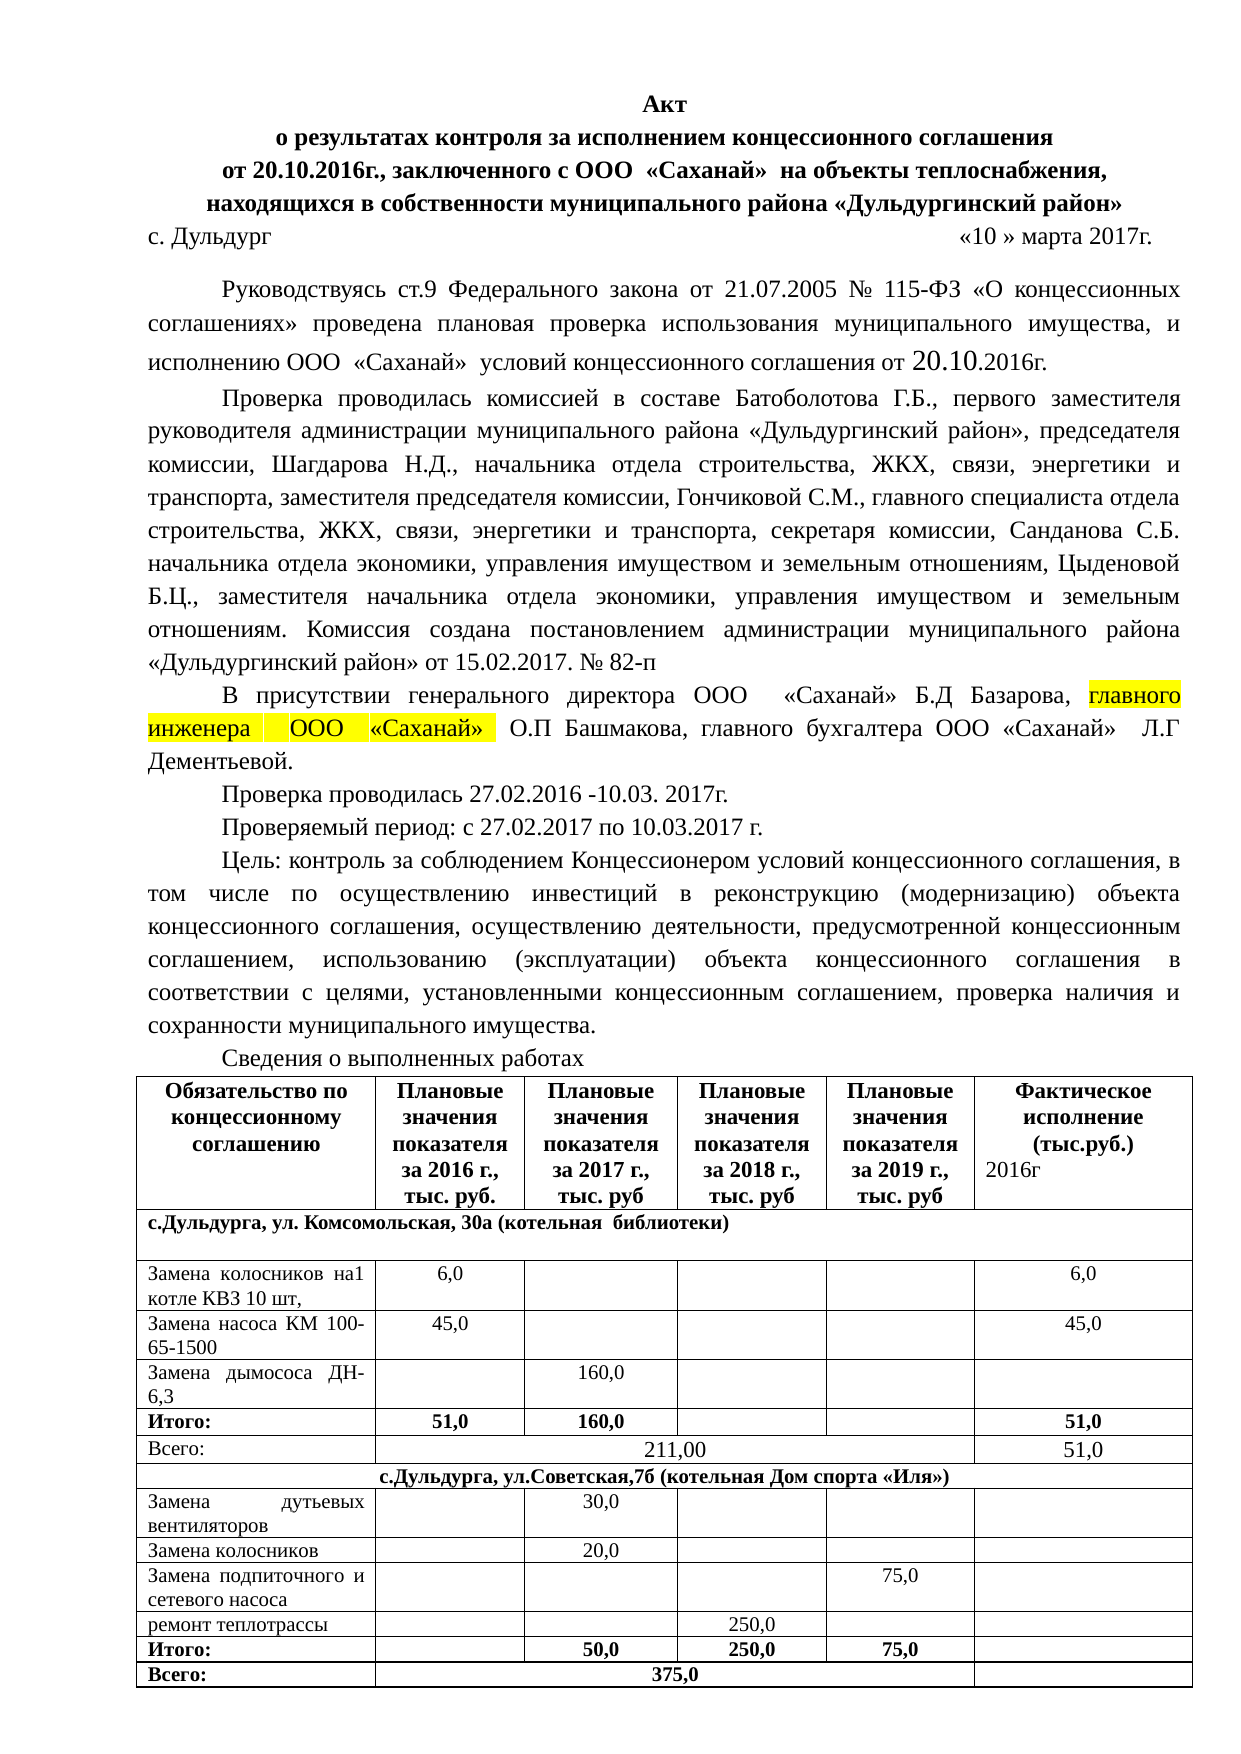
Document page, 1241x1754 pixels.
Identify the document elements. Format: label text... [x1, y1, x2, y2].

table_cell [975, 1612, 1192, 1636]
table_cell 6,0 [376, 1261, 524, 1309]
table_cell [975, 1637, 1192, 1661]
table_cell с.Дульдурга, ул. Комсомольская, 30а (котельная библиотеки) [137, 1210, 1192, 1260]
text о результатах контроля за исполнением концессионного соглашения [148, 122, 1181, 150]
table_cell [975, 1663, 1192, 1686]
table_cell [525, 1311, 677, 1359]
table_cell [827, 1612, 974, 1636]
text Проверка проводилась 27.02.2016 -10.03. 2017г. [148, 779, 1181, 808]
table_cell [376, 1489, 524, 1537]
table_cell с.Дульдурга, ул.Советская,7б (котельная Дом спорта «Иля») [137, 1464, 1192, 1488]
table_cell [827, 1311, 974, 1359]
table_cell Замена подпиточного и сетевого насоса [137, 1563, 375, 1611]
table_cell [678, 1360, 826, 1408]
table_header Плановые значения показателя за 2019 г., тыс. руб [827, 1077, 974, 1209]
table_cell [975, 1563, 1192, 1611]
text Сведения о выполненных работах [148, 1043, 1181, 1072]
table_cell 75,0 [827, 1637, 974, 1661]
table_cell [376, 1612, 524, 1636]
table_cell [827, 1409, 974, 1435]
table_cell 51,0 [975, 1436, 1192, 1463]
table_cell [678, 1409, 826, 1435]
table_cell [678, 1311, 826, 1359]
table_cell 75,0 [827, 1563, 974, 1611]
table_cell Замена колосников [137, 1538, 375, 1562]
table_cell [376, 1538, 524, 1562]
text В присутствии генерального директора ООО «Саханай» Б.Д Базарова, главного инженера ООО «Саханай» О.П Башмакова, главного бухгалтера ООО «Саханай» Л.Г Дементьевой. [148, 680, 1181, 774]
table_cell [525, 1261, 677, 1309]
table_cell [525, 1563, 677, 1611]
table_cell [975, 1489, 1192, 1537]
table_cell Замена насоса КМ 100-65-1500 [137, 1311, 375, 1359]
table_cell [827, 1261, 974, 1309]
table_cell [678, 1261, 826, 1309]
table_cell 45,0 [975, 1311, 1192, 1359]
table_cell 20,0 [525, 1538, 677, 1562]
table_header Обязательство по концессионному соглашению [137, 1077, 375, 1209]
table_cell 160,0 [525, 1360, 677, 1408]
text Проверяемый период: с 27.02.2017 по 10.03.2017 г. [148, 812, 1181, 841]
table_cell Всего: [137, 1436, 375, 1463]
table_cell 250,0 [678, 1637, 826, 1661]
table_cell Замена дымососа ДН-6,3 [137, 1360, 375, 1408]
table_cell [827, 1538, 974, 1562]
table_cell 50,0 [525, 1637, 677, 1661]
table_cell [827, 1489, 974, 1537]
table_cell 211,00 [376, 1436, 974, 1463]
table_header Фактическое исполнение (тыс.руб.) 2016г [975, 1077, 1192, 1209]
table_cell [376, 1563, 524, 1611]
table_cell 160,0 [525, 1409, 677, 1435]
text с. Дульдург «10 » марта 2017г. [148, 221, 1181, 249]
table_cell ремонт теплотрассы [137, 1612, 375, 1636]
table_cell 250,0 [678, 1612, 826, 1636]
table_cell Всего: [137, 1663, 375, 1686]
table_cell 375,0 [376, 1663, 974, 1686]
table_cell [525, 1612, 677, 1636]
table_cell Итого: [137, 1637, 375, 1661]
text Проверка проводилась комиссией в составе Батоболотова Г.Б., первого заместителя руководителя администрации муниципального района «Дульдургинский район», председателя комиссии, Шагдарова Н.Д., начальника отдела строительства, ЖКХ, связи, энергетики и транспорта, заместителя председателя комиссии, Гончиковой С.М., главного специалиста отдела строительства, ЖКХ, связи, энергетики и транспорта, секретаря комиссии, Санданова С.Б. начальника отдела экономики, управления имуществом и земельным отношениям, Цыденовой Б.Ц., заместителя начальника отдела экономики, управления имуществом и земельным отношениям. Комиссия создана постановлением администрации муниципального района «Дульдургинский район» от 15.02.2017. № 82-п [148, 383, 1181, 676]
table_cell [827, 1360, 974, 1408]
text от 20.10.2016г., заключенного с ООО «Саханай» на объекты теплоснабжения, находящихся в собственности муниципального района «Дульдургинский район» [148, 155, 1181, 216]
table_cell 6,0 [975, 1261, 1192, 1309]
table_cell [376, 1637, 524, 1661]
text Цель: контроль за соблюдением Концессионером условий концессионного соглашения, в том числе по осуществлению инвестиций в реконструкцию (модернизацию) объекта концессионного соглашения, осуществлению деятельности, предусмотренной концессионным соглашением, использованию (эксплуатации) объекта концессионного соглашения в соответствии с целями, установленными концессионным соглашением, проверка наличия и сохранности муниципального имущества. [148, 845, 1181, 1039]
table_header Плановые значения показателя за 2018 г., тыс. руб [678, 1077, 826, 1209]
text Руководствуясь ст.9 Федерального закона от 21.07.2005 № 115-ФЗ «О концессионных соглашениях» проведена плановая проверка использования муниципального имущества, и исполнению ООО «Саханай» условий концессионного соглашения от 20.10.2016г. [148, 274, 1181, 377]
table_cell [975, 1538, 1192, 1562]
table_cell Итого: [137, 1409, 375, 1435]
table_cell 51,0 [376, 1409, 524, 1435]
table_cell [975, 1360, 1192, 1408]
table_cell [678, 1563, 826, 1611]
table_cell Замена дутьевых вентиляторов [137, 1489, 375, 1537]
title Акт [148, 89, 1181, 117]
table_cell 45,0 [376, 1311, 524, 1359]
table_cell [376, 1360, 524, 1408]
table_header Плановые значения показателя за 2017 г., тыс. руб [525, 1077, 677, 1209]
table_cell 30,0 [525, 1489, 677, 1537]
table_header Плановые значения показателя за 2016 г., тыс. руб. [376, 1077, 524, 1209]
table_cell 51,0 [975, 1409, 1192, 1435]
table_cell [678, 1489, 826, 1537]
table_cell [678, 1538, 826, 1562]
table_cell Замена колосников на1 котле КВЗ 10 шт, [137, 1261, 375, 1309]
